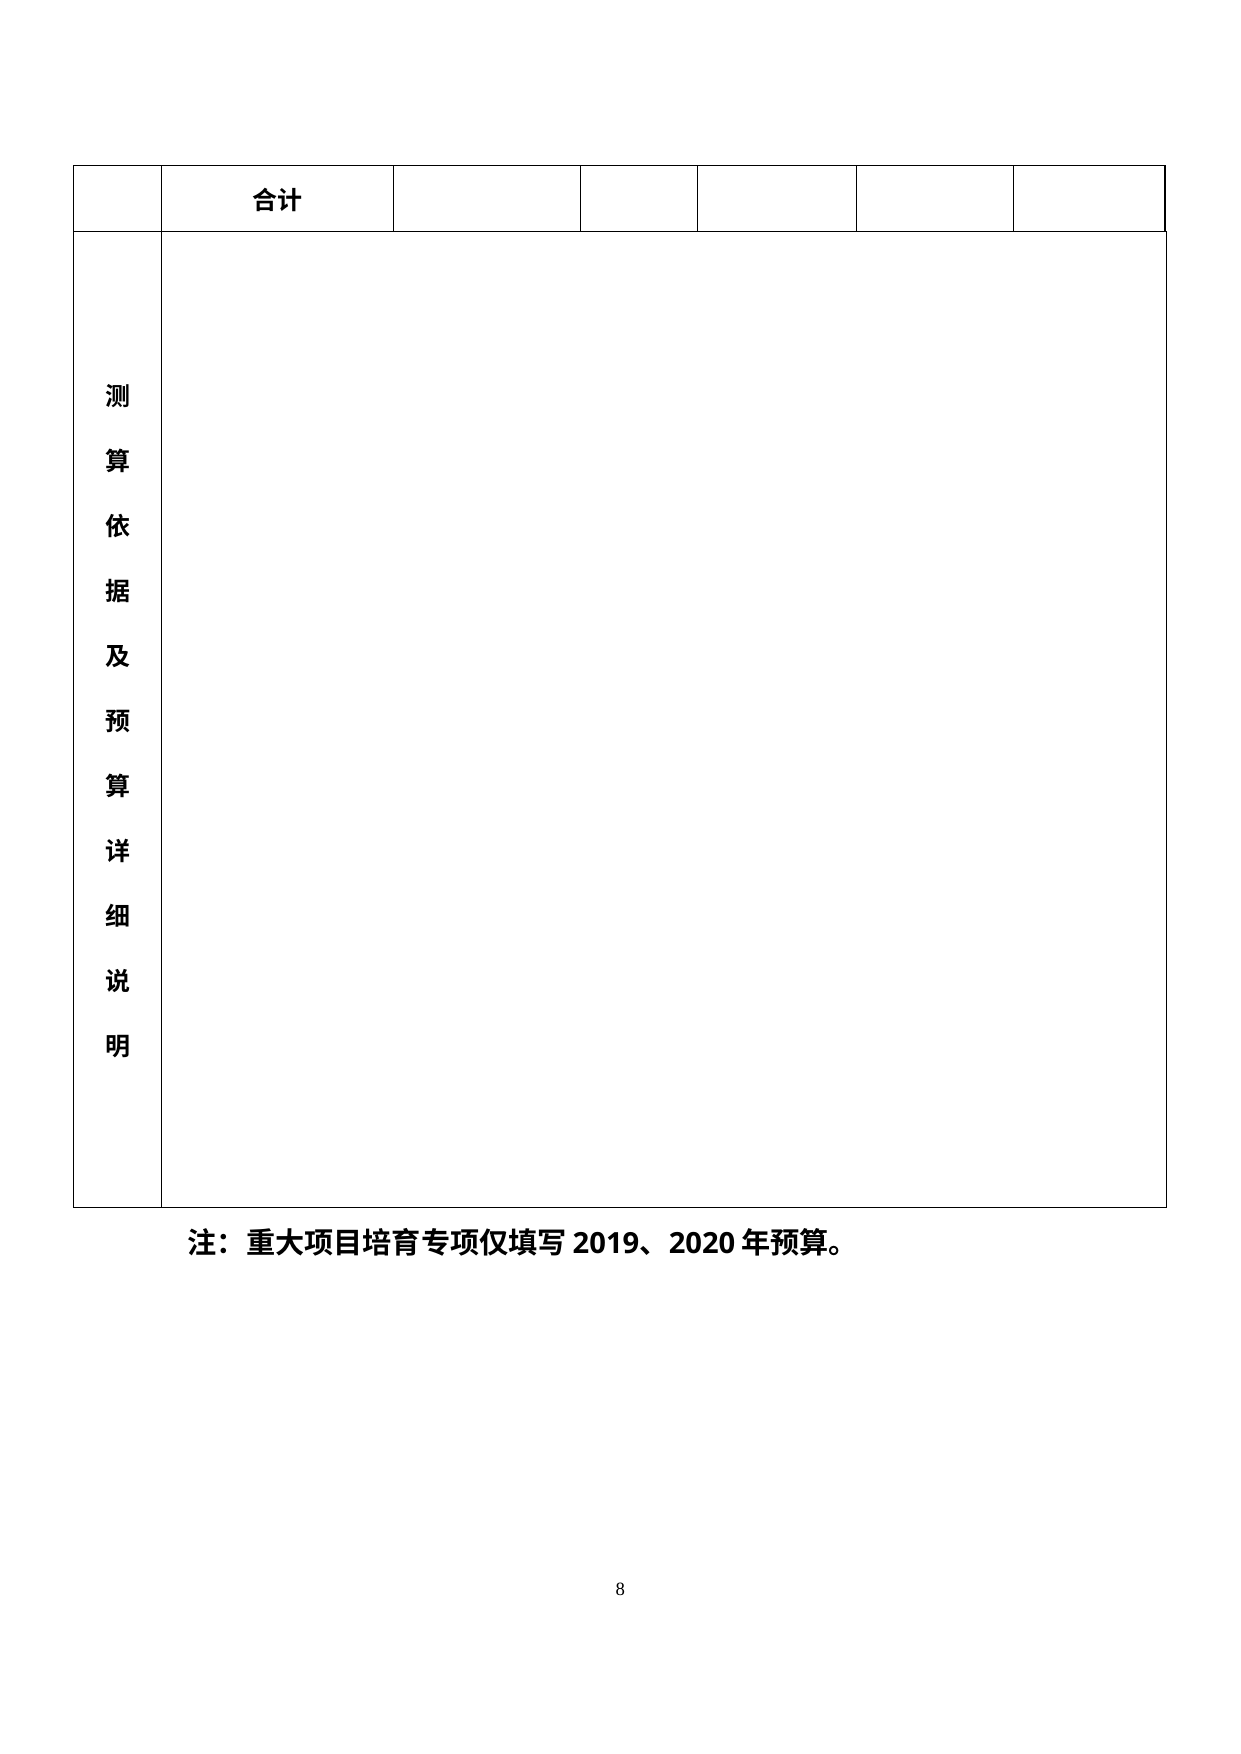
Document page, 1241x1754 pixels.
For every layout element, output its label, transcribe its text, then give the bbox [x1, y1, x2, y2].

table_cell [162, 232, 1166, 1207]
table_cell [698, 166, 856, 231]
table_cell [581, 166, 697, 231]
table_cell [857, 166, 1013, 231]
table_cell [1014, 166, 1164, 231]
table_cell 测 算 依 据 及 预 算 详 细 说 明 [74, 232, 161, 1207]
table_cell [394, 166, 580, 231]
table_cell 合计 [162, 166, 393, 231]
text 注：重大项目培育专项仅填写2019、2020年预算。 [187, 1208, 1053, 1273]
